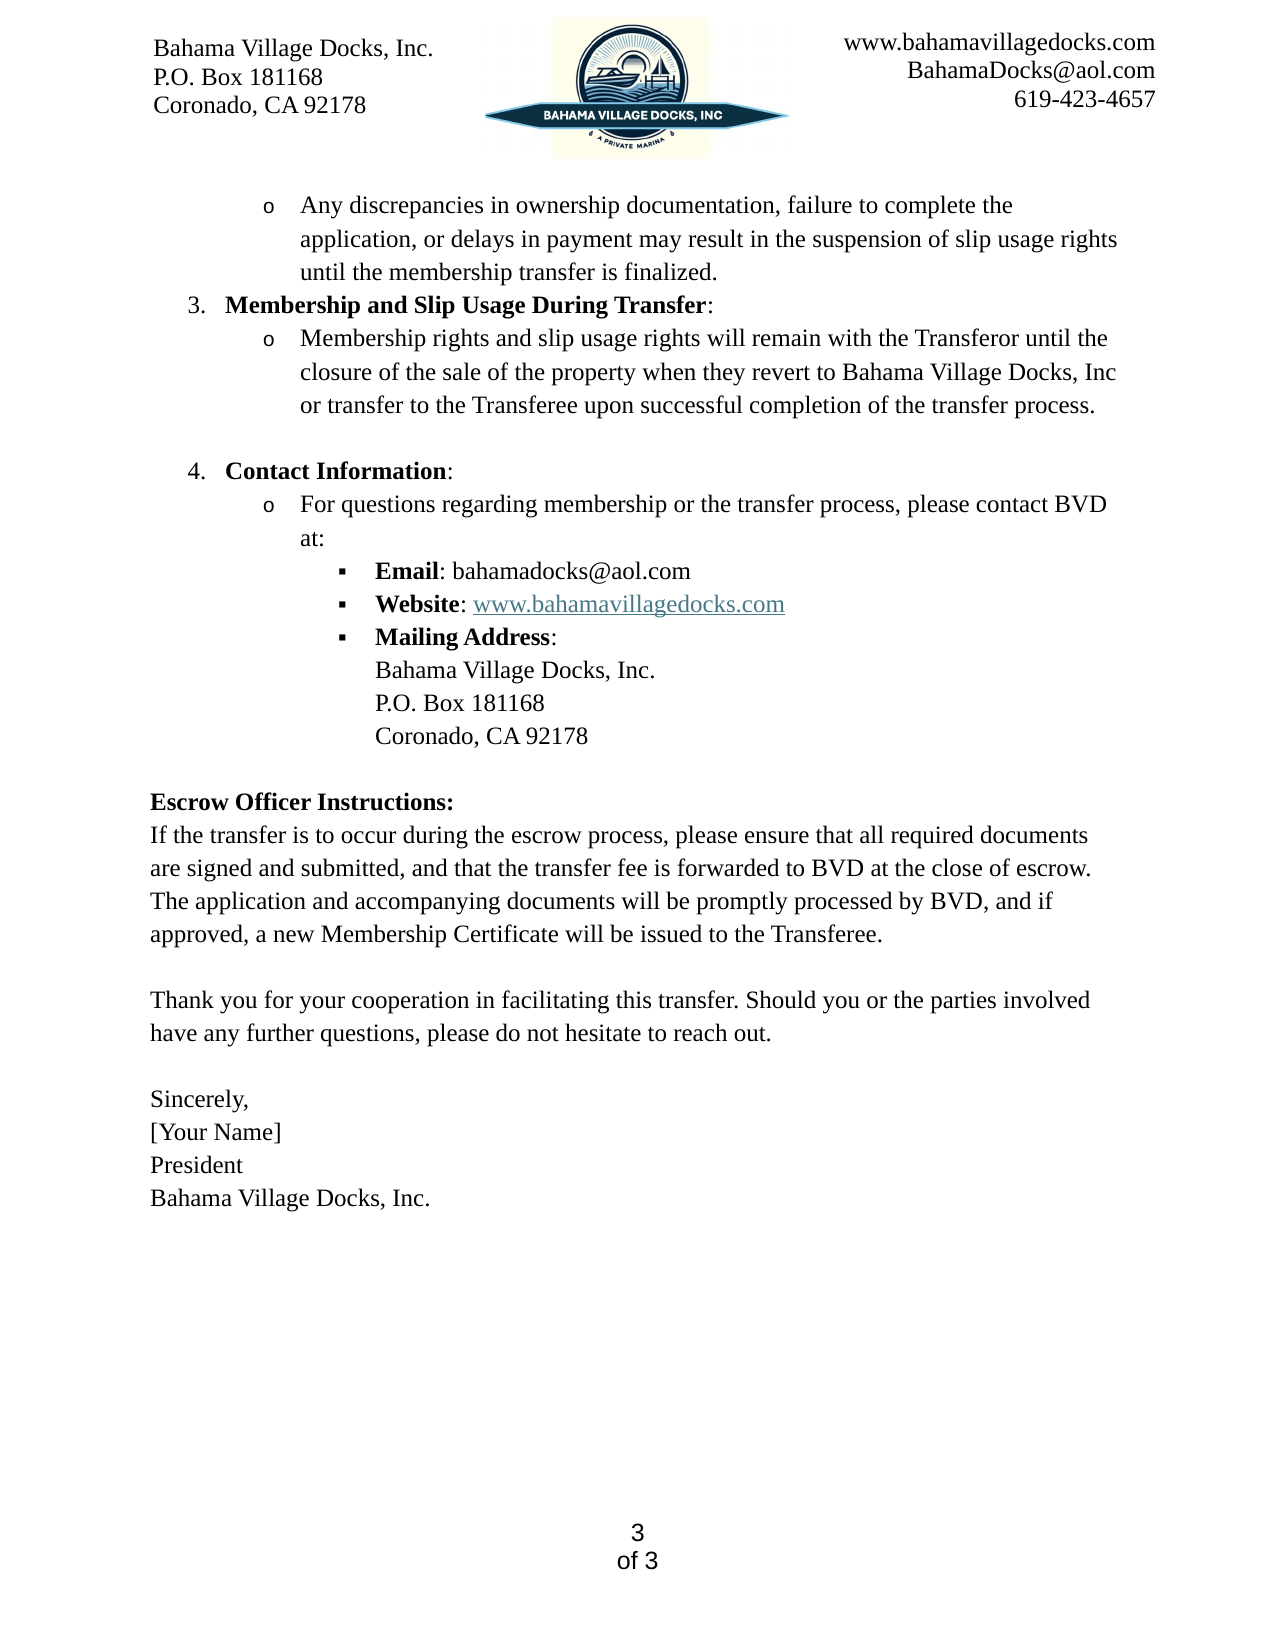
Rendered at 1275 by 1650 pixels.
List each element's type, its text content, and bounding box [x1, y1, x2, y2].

list Email: bahamadocks@aol.com [337, 556, 1125, 584]
list Contact Information: [187, 456, 1125, 484]
text Thank you for your cooperation in facilitating this transfer. Should you or the parties involved have any further questions, please do not hesitate to reach out. [150, 985, 1125, 1047]
list Membership and Slip Usage During Transfer: [187, 290, 1125, 319]
list Membership rights and slip usage rights will remain with the Transferor until the closure of the sale of the property when they revert to Bahama Village Docks, Inc or transfer to the Transferee upon successful completion of the transfer process. [262, 323, 1125, 452]
text If the transfer is to occur during the escrow process, please ensure that all required documents are signed and submitted, and that the transfer fee is forwarded to BVD at the close of escrow. The application and accompanying documents will be promptly processed by BVD, and if approved, a new Membership Certificate will be issued to the Transferee. [150, 820, 1125, 948]
list Mailing Address: Bahama Village Docks, Inc. P.O. Box 181168 Coronado, CA 92178 [337, 622, 1125, 749]
list Website: www.bahamavillagedocks.com [337, 589, 1125, 617]
text Sincerely, [Your Name] President Bahama Village Docks, Inc. [150, 1084, 1125, 1212]
picture [485, 17, 789, 159]
text Escrow Officer Instructions: [150, 787, 1125, 816]
list For questions regarding membership or the transfer process, please contact BVD at: [262, 489, 1125, 551]
list Any discrepancies in ownership documentation, failure to complete the application, or delays in payment may result in the suspension of slip usage rights until the membership transfer is finalized. [262, 190, 1125, 286]
